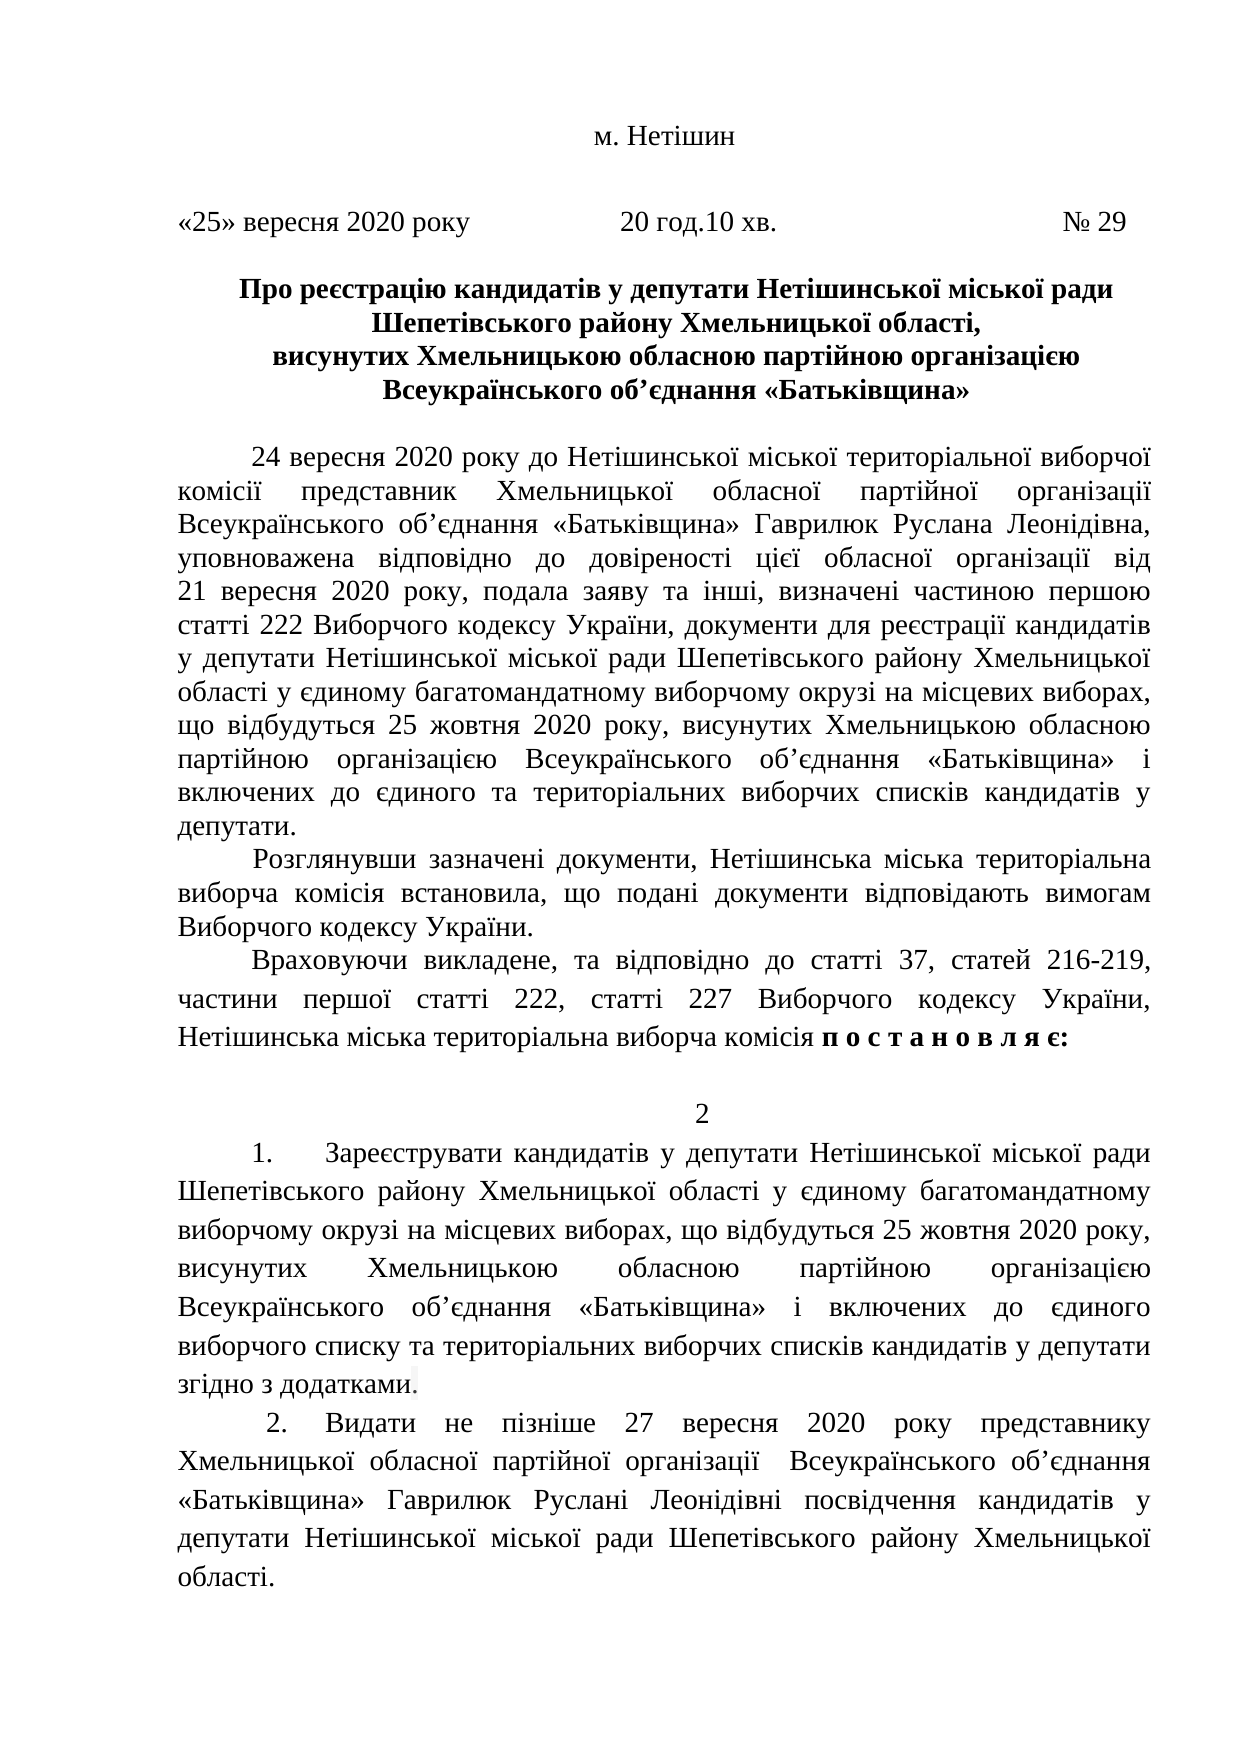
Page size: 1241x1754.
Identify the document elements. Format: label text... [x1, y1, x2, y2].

text 24 вересня 2020 року до Нетішинської міської територіальної виборчої комісії представник Хмельницької обласної партійної організації Всеукраїнського об’єднання «Батьківщина» Гаврилюк Руслана Леонідівна, уповноважена відповідно до довіреності цієї обласної організації від 21 вересня 2020 року, подала заяву та інші, визначені частиною першою статті 222 Виборчого кодексу України, документи для реєстрації кандидатів у депутати Нетішинської міської ради Шепетівського району Хмельницької області у єдиному багатомандатному виборчому окрузі на місцевих виборах, що відбудуться 25 жовтня 2020 року, висунутих Хмельницькою обласною партійною організацією Всеукраїнського об’єднання «Батьківщина» і включених до єдиного та територіальних виборчих списків кандидатів у депутати. [177, 439, 1152, 842]
text м. Нетішин [177, 118, 1152, 152]
text Враховуючи викладене, та відповідно до статті 37, статей 216-219, частини першої статті 222, статті 227 Виборчого кодексу України, Нетішинська міська територіальна виборча комісія п о с т а н о в л я є: [177, 942, 1152, 1053]
text Розглянувши зазначені документи, Нетішинська міська територіальна виборча комісія встановила, що подані документи відповідають вимогам Виборчого кодексу України. [177, 842, 1152, 942]
text «25» вересня 2020 року 20 год.10 хв. № 29 [177, 204, 1152, 238]
text 1. Зареєструвати кандидатів у депутати Нетішинської міської ради Шепетівського району Хмельницької області у єдиному багатомандатному виборчому окрузі на місцевих виборах, що відбудуться 25 жовтня 2020 року, висунутих Хмельницькою обласною партійною організацією Всеукраїнського об’єднання «Батьківщина» і включених до єдиного виборчого списку та територіальних виборчих списків кандидатів у депутати згідно з додатками. [177, 1135, 1152, 1400]
table_header Про реєстрацію кандидатів у депутати Нетішинської міської ради Шепетівського району Хмельницької області, висунутих Хмельницькою обласною партійною організацією Всеукраїнського об’єднання «Батьківщина» [174, 238, 1178, 439]
text 2 [177, 1096, 1152, 1130]
list 2. Видати не пізніше 27 вересня 2020 року представнику Хмельницької обласної партійної організації Всеукраїнського об’єднання «Батьківщина» Гаврилюк Руслані Леонідівні посвідчення кандидатів у депутати Нетішинської міської ради Шепетівського району Хмельницької області. [177, 1405, 1152, 1592]
